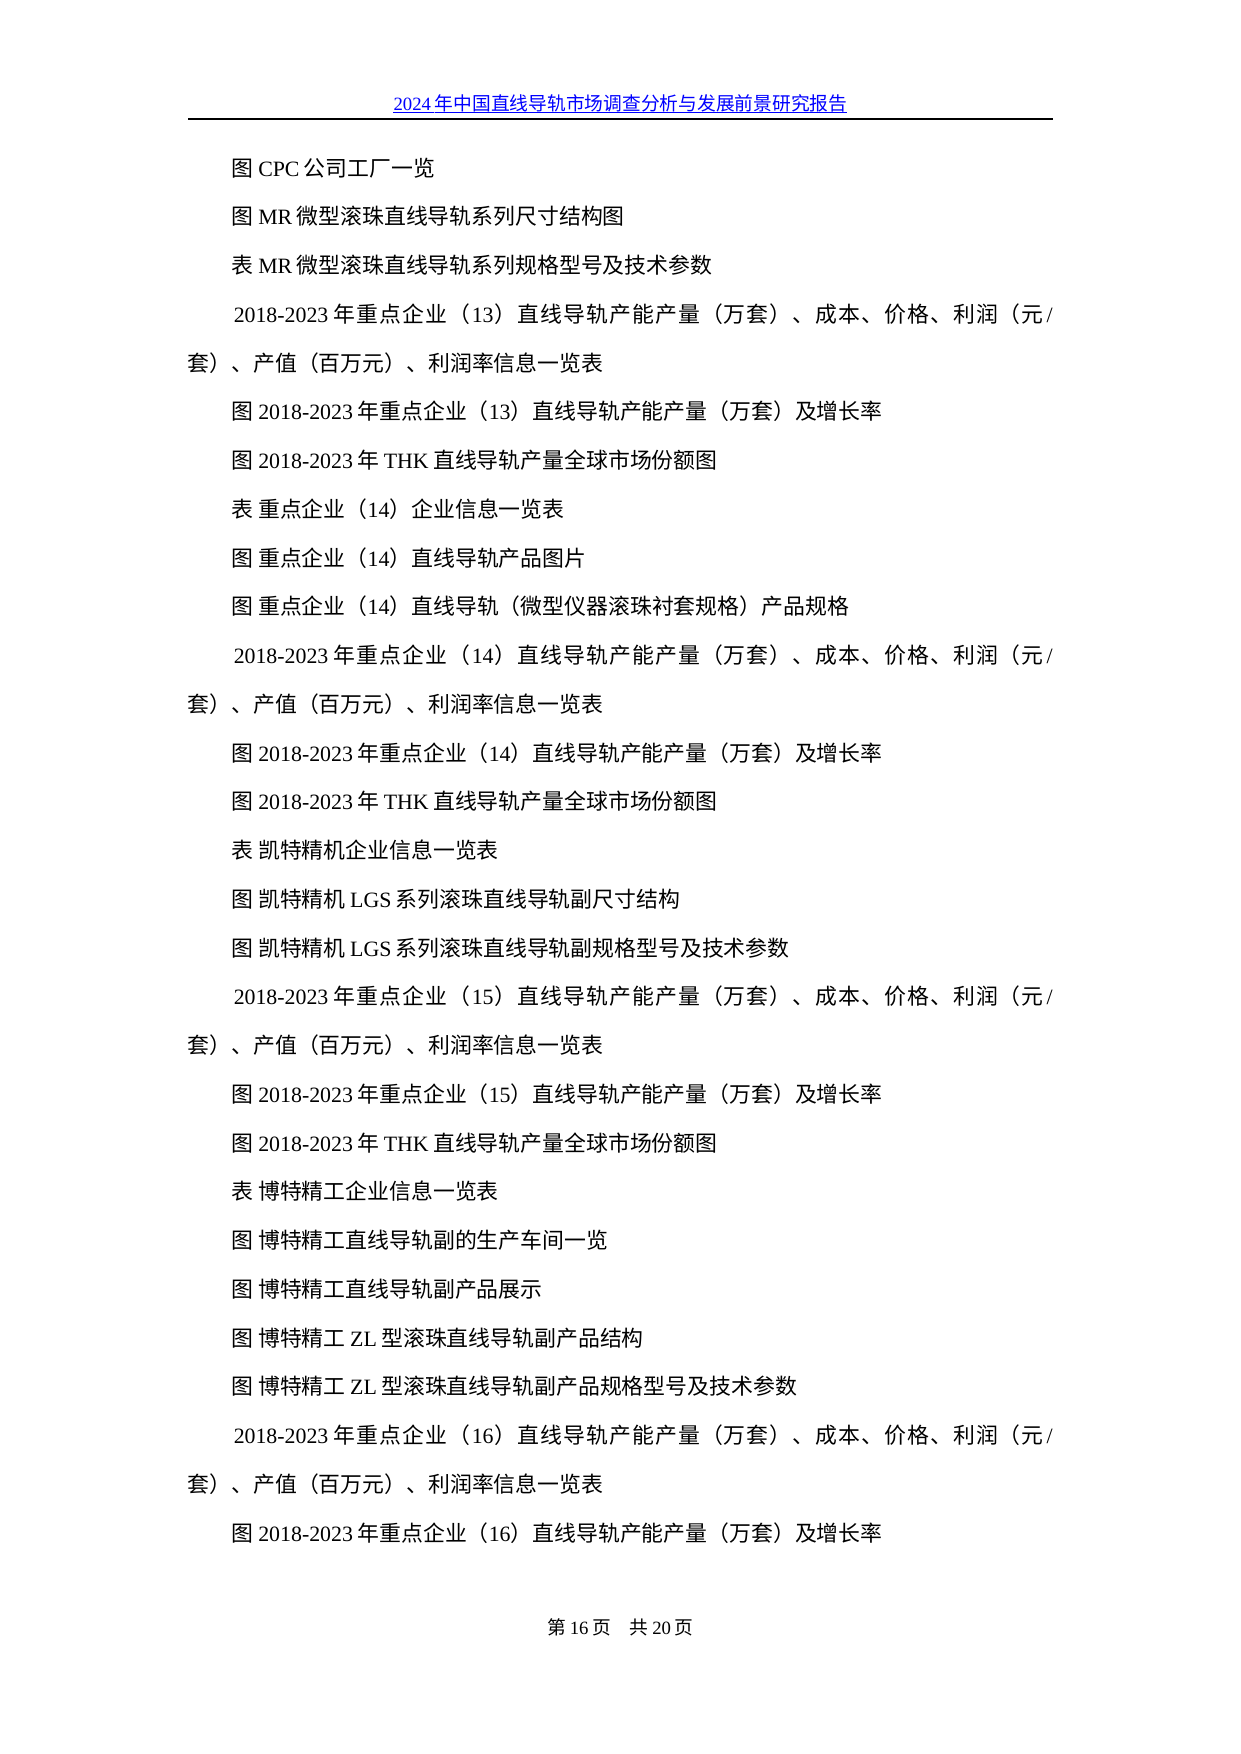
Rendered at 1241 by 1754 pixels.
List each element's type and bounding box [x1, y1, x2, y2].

text [187, 150, 1053, 1548]
